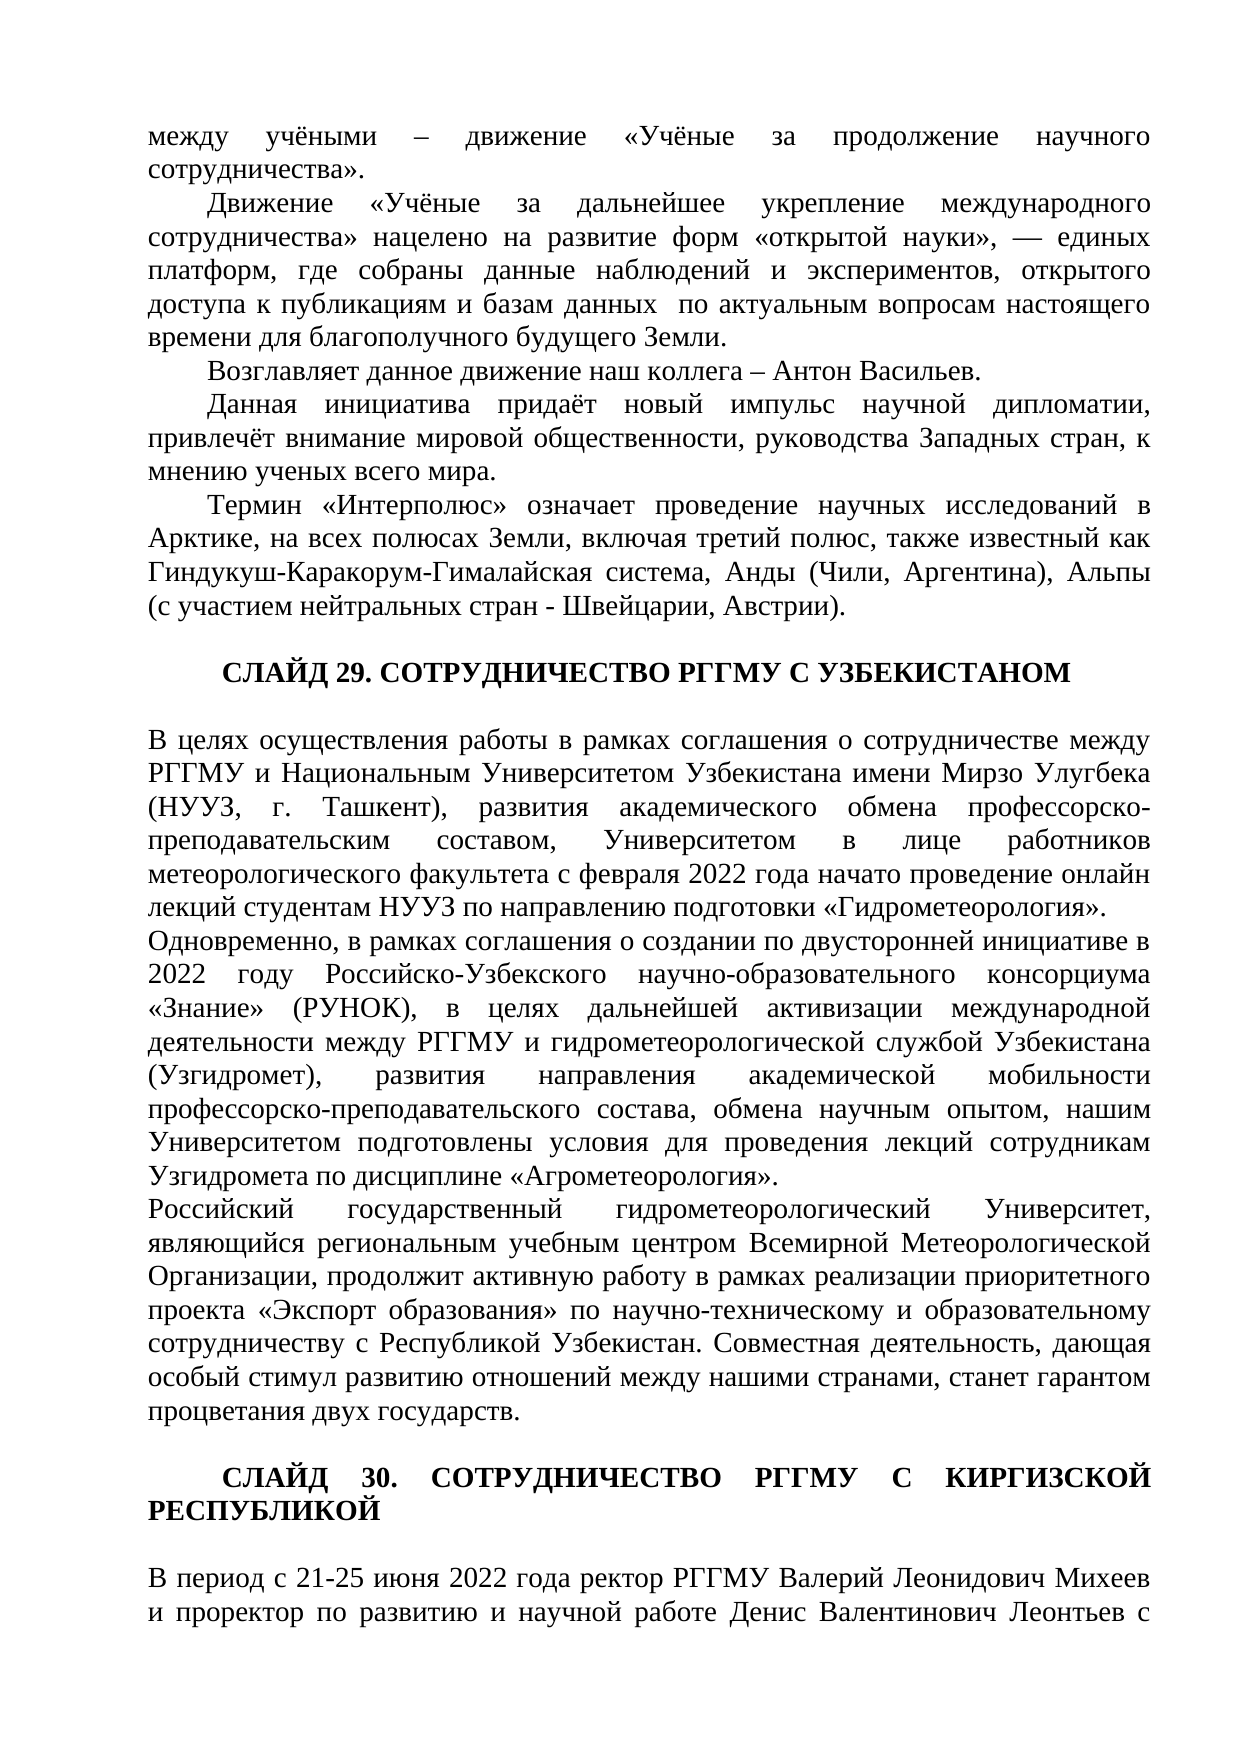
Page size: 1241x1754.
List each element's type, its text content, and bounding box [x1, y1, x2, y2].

text Российский государственный гидрометеорологический Университет, являющийся региональным учебным центром Всемирной Метеорологической Организации, продолжит активную работу в рамках реализации приоритетного проекта «Экспорт образования» по научно-техническому и образовательному сотрудничеству с Республикой Узбекистан. Совместная деятельность, дающая особый стимул развитию отношений между нашими странами, станет гарантом процветания двух государств. [148, 1191, 1152, 1426]
text Возглавляет данное движение наш коллега – Антон Васильев. [148, 353, 1152, 386]
text Движение «Учёные за дальнейшее укрепление международного сотрудничества» нацелено на развитие форм «открытой науки», — единых платформ, где собраны данные наблюдений и экспериментов, открытого доступа к публикациям и базам данных по актуальным вопросам настоящего времени для благополучного будущего Земли. [148, 185, 1152, 353]
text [148, 118, 1152, 185]
text В целях осуществления работы в рамках соглашения о сотрудничестве между РГГМУ и Национальным Университетом Узбекистана имени Мирзо Улугбека (НУУЗ, г. Ташкент), развития академического обмена профессорско-преподавательским составом, Университетом в лице работников метеорологического факультета с февраля 2022 года начато проведение онлайн лекций студентам НУУЗ по направлению подготовки «Гидрометеорология». [148, 722, 1152, 923]
text СЛАЙД 30. СОТРУДНИЧЕСТВО РГГМУ С КИРГИЗСКОЙ РЕСПУБЛИКОЙ [148, 1460, 1152, 1527]
text Данная инициатива придаёт новый импульс научной дипломатии, привлечёт внимание мировой общественности, руководства Западных стран, к мнению ученых всего мира. [148, 386, 1152, 487]
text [148, 1560, 1152, 1627]
text СЛАЙД 29. СОТРУДНИЧЕСТВО РГГМУ С УЗБЕКИСТАНОМ [148, 655, 1152, 688]
text Одновременно, в рамках соглашения о создании по двусторонней инициативе в 2022 году Российско-Узбекского научно-образовательного консорциума «Знание» (РУНОК), в целях дальнейшей активизации международной деятельности между РГГМУ и гидрометеорологической службой Узбекистана (Узгидромет), развития направления академической мобильности профессорско-преподавательского состава, обмена научным опытом, нашим Университетом подготовлены условия для проведения лекций сотрудникам Узгидромета по дисциплине «Агрометеорология». [148, 923, 1152, 1191]
text Термин «Интерполюс» означает проведение научных исследований в Арктике, на всех полюсах Земли, включая третий полюс, также известный как Гиндукуш-Каракорум-Гималайская система, Анды (Чили, Аргентина), Альпы (с участием нейтральных стран - Швейцарии, Австрии). [148, 487, 1152, 621]
